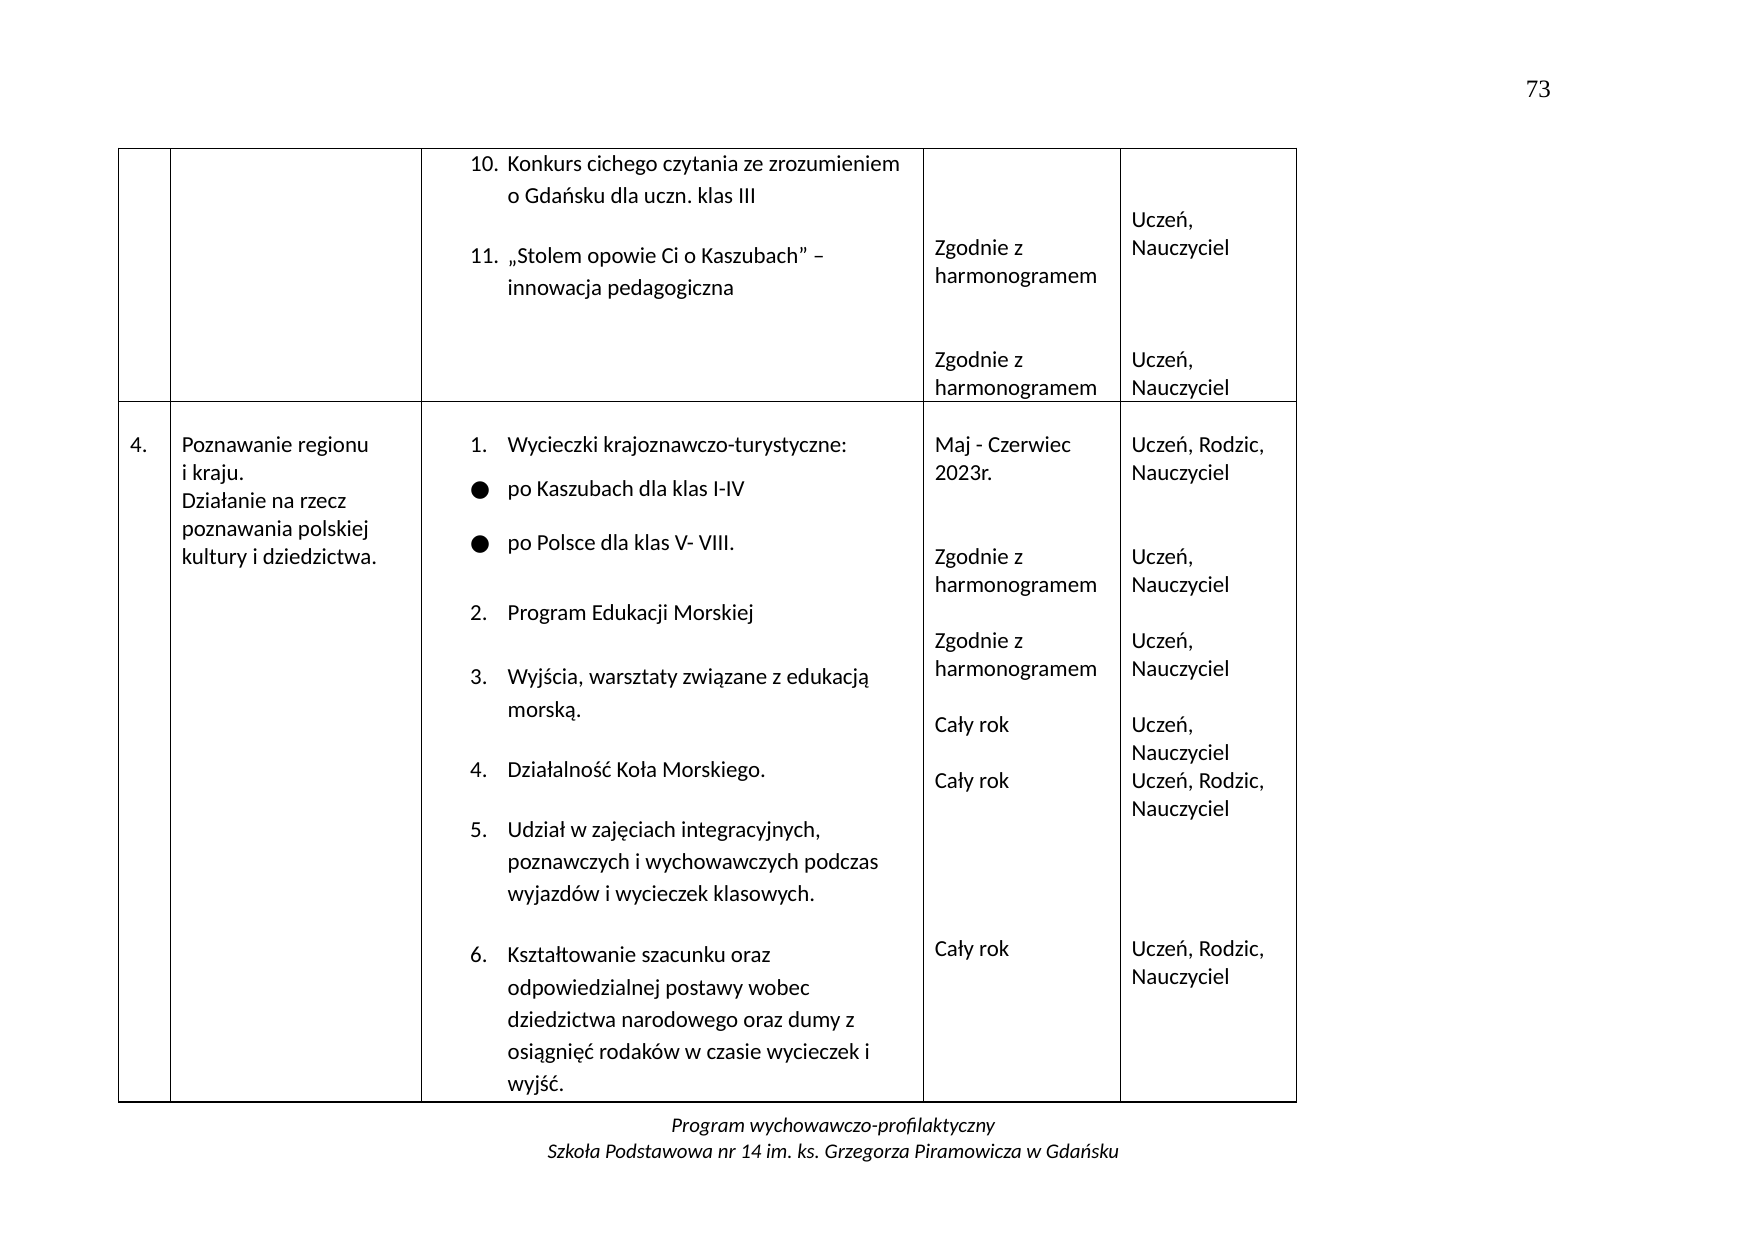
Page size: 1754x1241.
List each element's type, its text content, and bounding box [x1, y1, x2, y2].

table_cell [422, 149, 923, 401]
table_cell Maj - Czerwiec 2023r. Zgodnie z harmonogramem Zgodnie z harmonogramem Cały rok Cały rok Cały rok [924, 402, 1120, 1101]
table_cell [924, 149, 1120, 401]
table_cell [171, 149, 421, 401]
table_cell 4. [119, 402, 170, 1101]
table_cell Poznawanie regionu i kraju. Działanie na rzecz poznawania polskiej kultury i dziedzictwa. [171, 402, 421, 1101]
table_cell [1121, 149, 1296, 401]
table_cell 3. [119, 149, 170, 401]
table_cell Uczeń, Rodzic, Nauczyciel Uczeń, Nauczyciel Uczeń, Nauczyciel Uczeń, Nauczyciel Uczeń, Rodzic, Nauczyciel Uczeń, Rodzic, Nauczyciel [1121, 402, 1296, 1101]
table_cell Wycieczki krajoznawczo-turystyczne: po Kaszubach dla klas I-IV po Polsce dla klas V- VIII. Program Edukacji Morskiej Wyjścia, warsztaty związane z edukacją morską. Działalność Koła Morskiego. Udział w zajęciach integracyjnych, poznawczych i wychowawczych podczas wyjazdów i wycieczek klasowych. Kształtowanie szacunku oraz odpowiedzialnej postawy wobec dziedzictwa narodowego oraz dumy z osiągnięć rodaków w czasie wycieczek i wyjść. [422, 402, 923, 1101]
